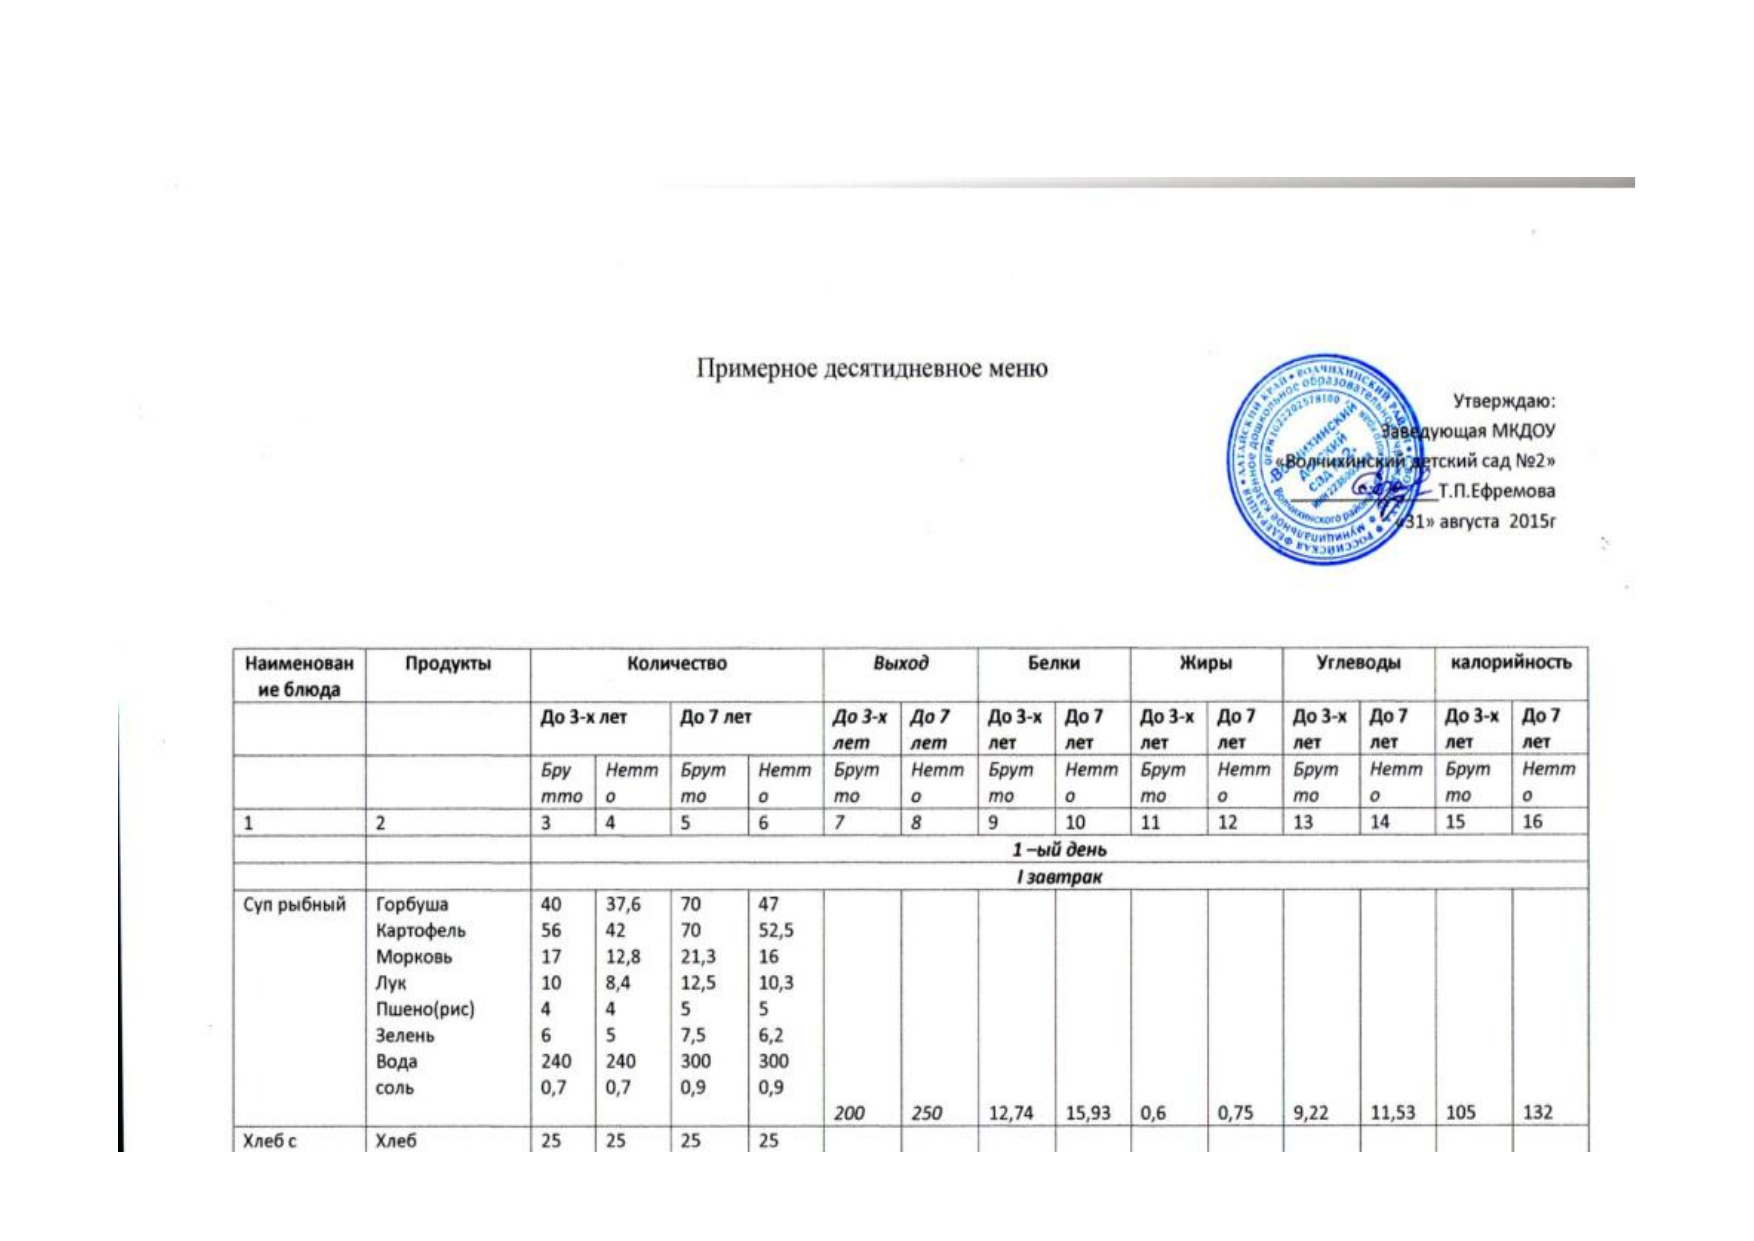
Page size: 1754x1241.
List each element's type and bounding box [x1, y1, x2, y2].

picture [118, 177, 1636, 1152]
